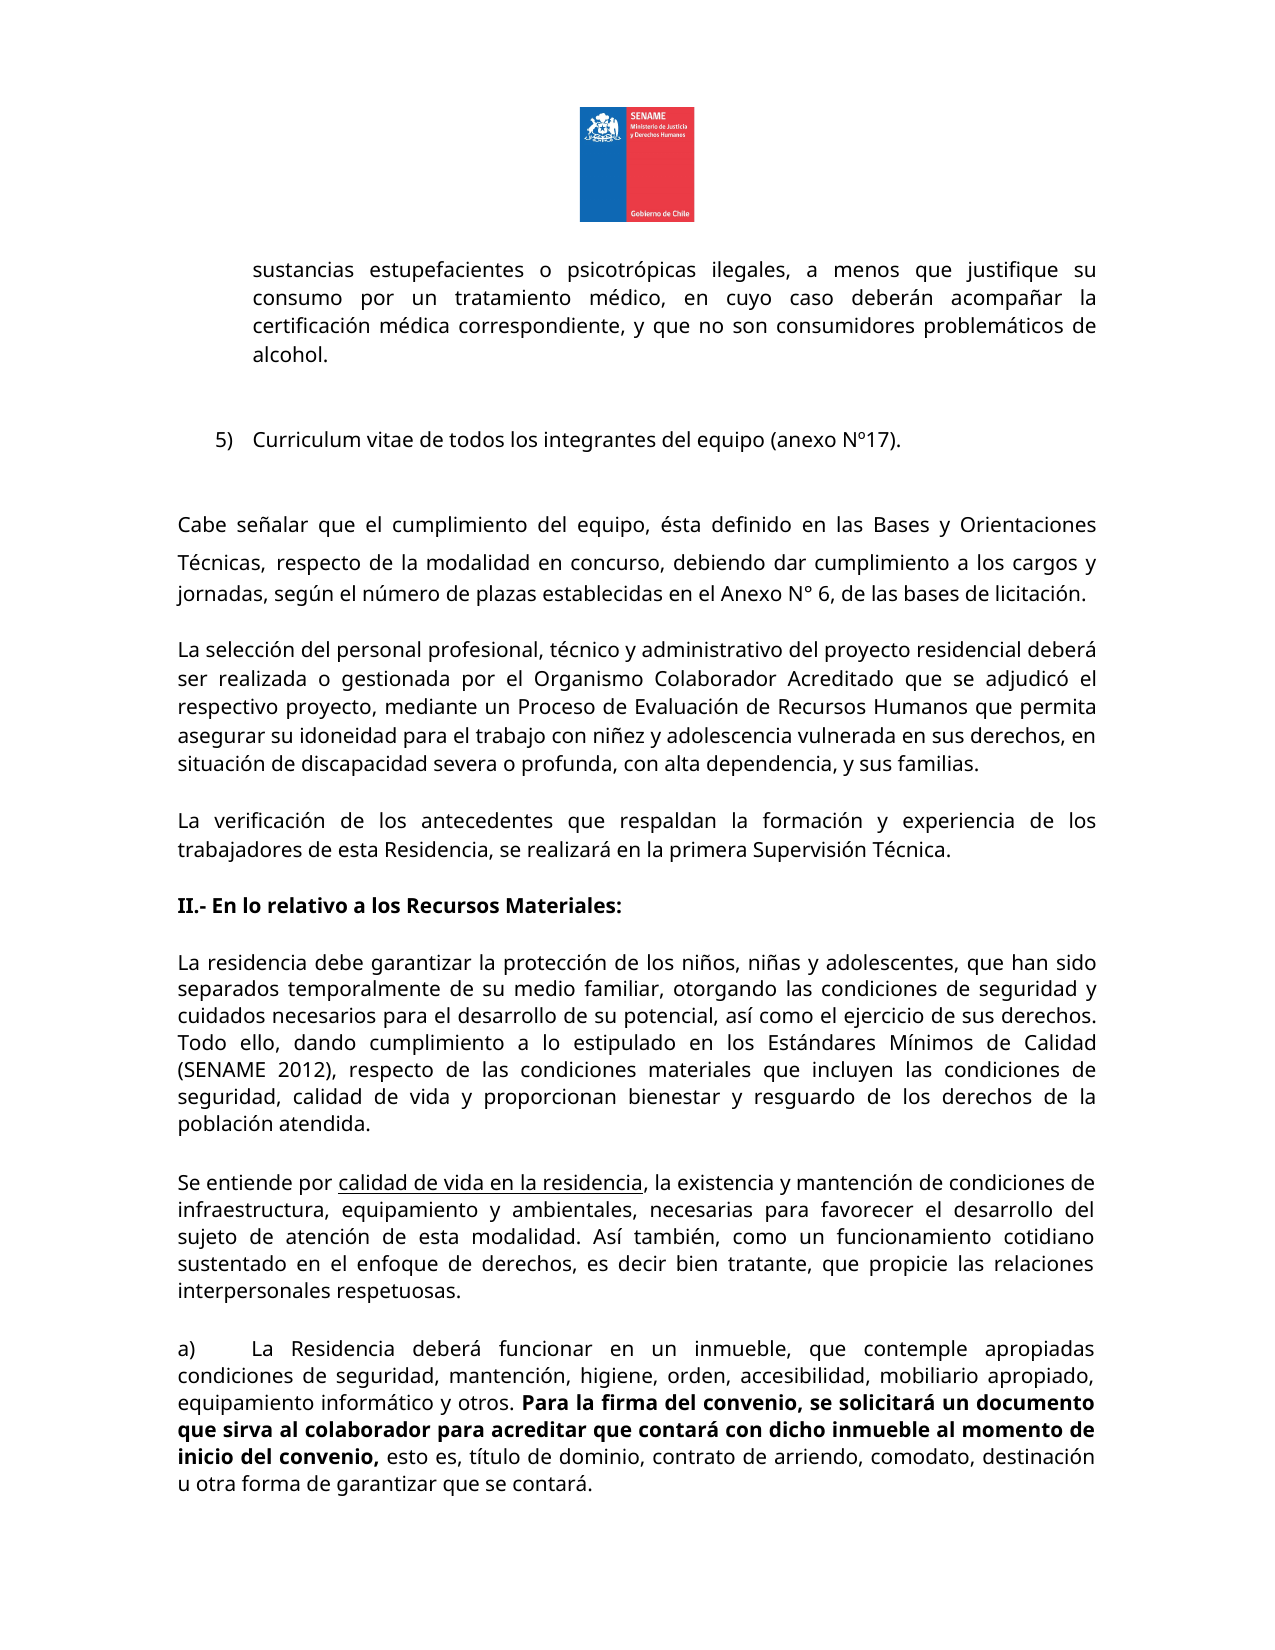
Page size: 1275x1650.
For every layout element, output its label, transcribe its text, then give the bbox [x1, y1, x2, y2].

text La residencia debe garantizar la protección de los niños, niñas y adolescentes, que han sido separados temporalmente de su medio familiar, otorgando las condiciones de seguridad y cuidados necesarios para el desarrollo de su potencial, así como el ejercicio de sus derechos. Todo ello, dando cumplimiento a lo estipulado en los Estándares Mínimos de Calidad (SENAME 2012), respecto de las condiciones materiales que incluyen las condiciones de seguridad, calidad de vida y proporcionan bienestar y resguardo de los derechos de la población atendida. [177, 948, 1098, 1138]
list La Residencia deberá funcionar en un inmueble, que contemple apropiadas condiciones de seguridad, mantención, higiene, orden, accesibilidad, mobiliario apropiado, equipamiento informático y otros. Para la firma del convenio, se solicitará un documento que sirva al colaborador para acreditar que contará con dicho inmueble al momento de inicio del convenio, esto es, título de dominio, contrato de arriendo, comodato, destinación u otra forma de garantizar que se contará. [177, 1335, 1096, 1498]
text Cabe señalar que el cumplimiento del equipo, ésta definido en las Bases y Orientaciones Técnicas, respecto de la modalidad en concurso, debiendo dar cumplimiento a los cargos y jornadas, según el número de plazas establecidas en el Anexo N° 6, de las bases de licitación. [177, 511, 1098, 607]
text La selección del personal profesional, técnico y administrativo del proyecto residencial deberá ser realizada o gestionada por el Organismo Colaborador Acreditado que se adjudicó el respectivo proyecto, mediante un Proceso de Evaluación de Recursos Humanos que permita asegurar su idoneidad para el trabajo con niñez y adolescencia vulnerada en sus derechos, en situación de discapacidad severa o profunda, con alta dependencia, y sus familias. [177, 636, 1098, 778]
list Curriculum vitae de todos los integrantes del equipo (anexo Nº17). [215, 425, 1098, 454]
text Se entiende por calidad de vida en la residencia, la existencia y mantención de condiciones de infraestructura, equipamiento y ambientales, necesarias para favorecer el desarrollo del sujeto de atención de esta modalidad. Así también, como un funcionamiento cotidiano sustentado en el enfoque de derechos, es decir bien tratante, que propicie las relaciones interpersonales respetuosas. [177, 1169, 1096, 1304]
text La verificación de los antecedentes que respaldan la formación y experiencia de los trabajadores de esta Residencia, se realizará en la primera Supervisión Técnica. [177, 806, 1098, 863]
picture [579, 107, 696, 222]
text II.- En lo relativo a los Recursos Materiales: [177, 892, 1098, 920]
